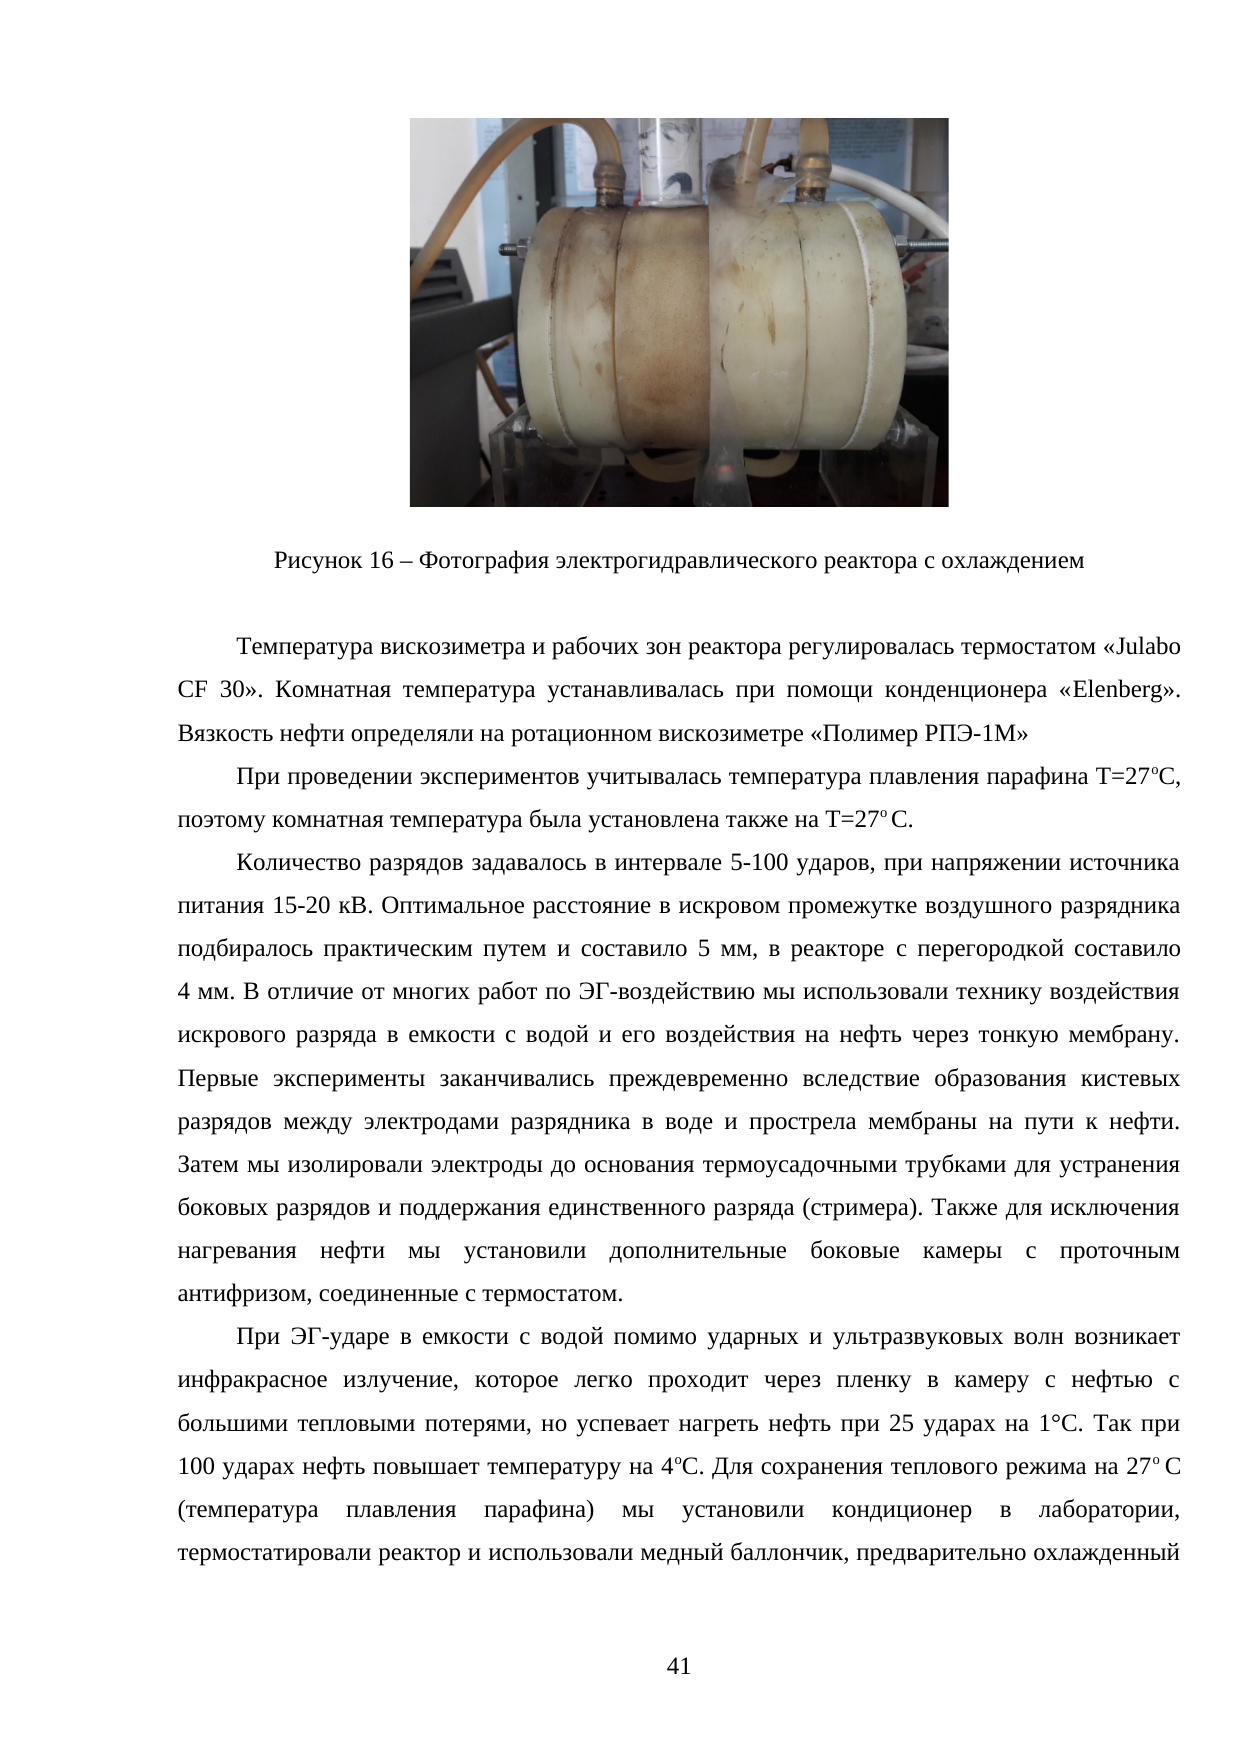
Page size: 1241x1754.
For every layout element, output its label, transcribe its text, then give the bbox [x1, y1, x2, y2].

text Рисунок 16 – Фотография электрогидравлического реактора с охлаждением [177, 545, 1181, 574]
text Количество разрядов задавалось в интервале 5-100 ударов, при напряжении источника питания 15-20 кВ. Оптимальное расстояние в искровом промежутке воздушного разрядника подбиралось практическим путем и составило 5 мм, в реакторе c перегородкой составило 4 мм. В отличие от многих работ по ЭГ-воздействию мы использовали технику воздействия искрового разряда в емкости с водой и его воздействия на нефть через тонкую мембрану. Первые эксперименты заканчивались преждевременно вследствие образования кистевых разрядов между электродами разрядника в воде и прострела мембраны на пути к нефти. Затем мы изолировали электроды до основания термоусадочными трубками для устранения боковых разрядов и поддержания единственного разряда (стримера). Также для исключения нагревания нефти мы установили дополнительные боковые камеры с проточным антифризом, соединенные с термостатом. [177, 847, 1181, 1307]
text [177, 1321, 1181, 1566]
text Температура вискозиметра и рабочих зон реактора регулировалась термостатом «Julabo CF 30». Комнатная температура устанавливалась при помощи конденционера «Elenberg». Вязкость нефти определяли на ротационном вискозиметре «Полимер РПЭ-1М» [177, 631, 1181, 746]
picture [409, 118, 949, 507]
text При проведении экспериментов учитывалась температура плавления парафина Т=27оС, поэтому комнатная температура была установлена также на Т=27о С. [177, 761, 1181, 833]
